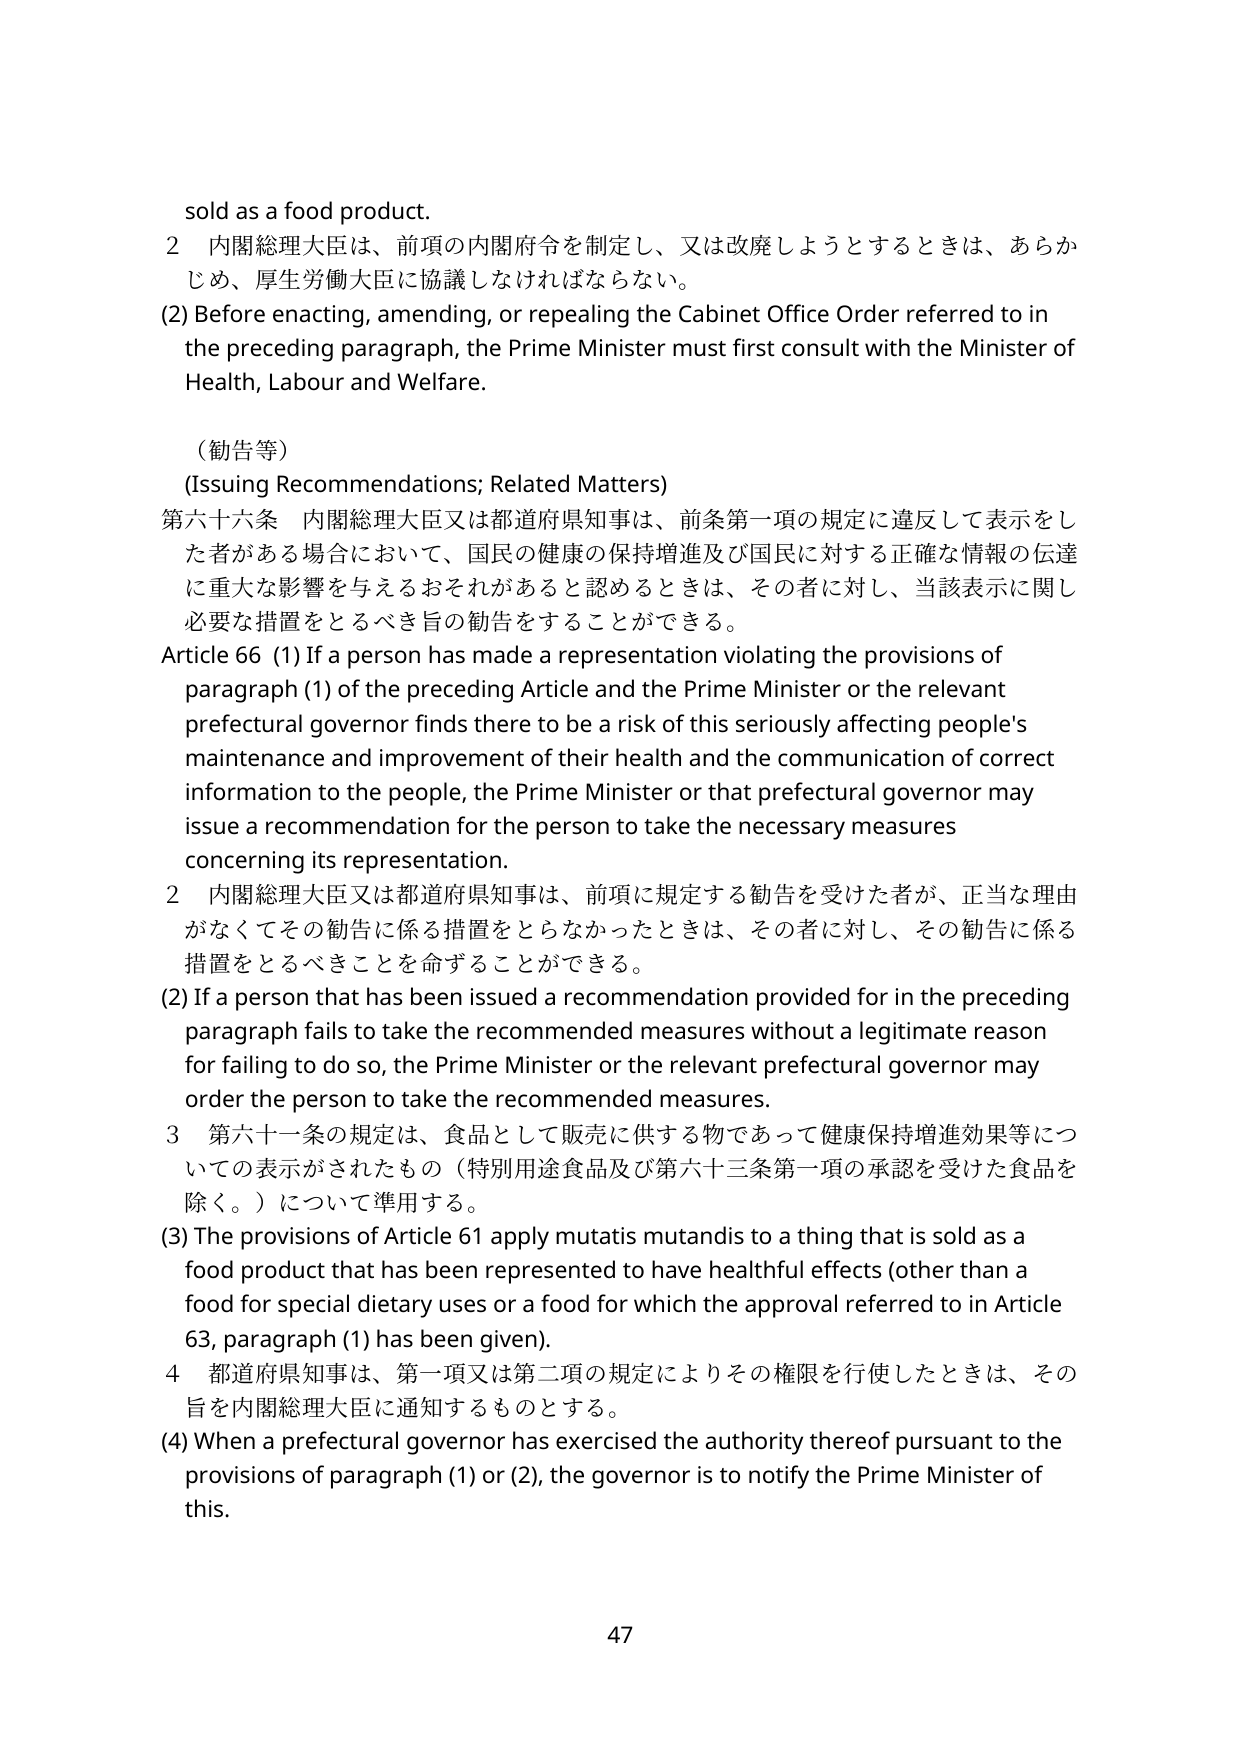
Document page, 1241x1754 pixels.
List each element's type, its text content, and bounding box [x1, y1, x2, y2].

text ２ 内閣総理大臣又は都道府県知事は、前項に規定する勧告を受けた者が、正当な理由がなくてその勧告に係る措置をとらなかったときは、その者に対し、その勧告に係る措置をとるべきことを命ずることができる。 [161, 877, 1079, 979]
text ３ 第六十一条の規定は、食品として販売に供する物であって健康保持増進効果等についての表示がされたもの（特別用途食品及び第六十三条第一項の承認を受けた食品を除く。）について準用する。 [161, 1116, 1079, 1219]
text ２ 内閣総理大臣は、前項の内閣府令を制定し、又は改廃しようとするときは、あらかじめ、厚生労働大臣に協議しなければならない。 [161, 228, 1079, 296]
text (4) When a prefectural governor has exercised the authority thereof pursuant to the provisions of paragraph (1) or (2), the governor is to notify the Prime Minister of this. [161, 1424, 1079, 1526]
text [161, 194, 1079, 228]
text (2) If a person that has been issued a recommendation provided for in the preceding paragraph fails to take the recommended measures without a legitimate reason for failing to do so, the Prime Minister or the relevant prefectural governor may order the person to take the recommended measures. [161, 979, 1079, 1116]
text （勧告等） [184, 433, 1079, 467]
text ４ 都道府県知事は、第一項又は第二項の規定によりその権限を行使したときは、その旨を内閣総理大臣に通知するものとする。 [161, 1355, 1079, 1424]
text (3) The provisions of Article 61 apply mutatis mutandis to a thing that is sold as a food product that has been represented to have healthful effects (other than a food for special dietary uses or a food for which the approval referred to in Article 63, paragraph (1) has been given). [161, 1219, 1079, 1355]
text Article 66 (1) If a person has made a representation violating the provisions of paragraph (1) of the preceding Article and the Prime Minister or the relevant prefectural governor finds there to be a risk of this seriously affecting people's maintenance and improvement of their health and the communication of correct information to the people, the Prime Minister or that prefectural governor may issue a recommendation for the person to take the necessary measures concerning its representation. [161, 638, 1079, 877]
text (Issuing Recommendations; Related Matters) [184, 467, 1079, 501]
text 第六十六条 内閣総理大臣又は都道府県知事は、前条第一項の規定に違反して表示をした者がある場合において、国民の健康の保持増進及び国民に対する正確な情報の伝達に重大な影響を与えるおそれがあると認めるときは、その者に対し、当該表示に関し必要な措置をとるべき旨の勧告をすることができる。 [161, 501, 1079, 638]
text (2) Before enacting, amending, or repealing the Cabinet Office Order referred to in the preceding paragraph, the Prime Minister must first consult with the Minister of Health, Labour and Welfare. [161, 296, 1079, 399]
